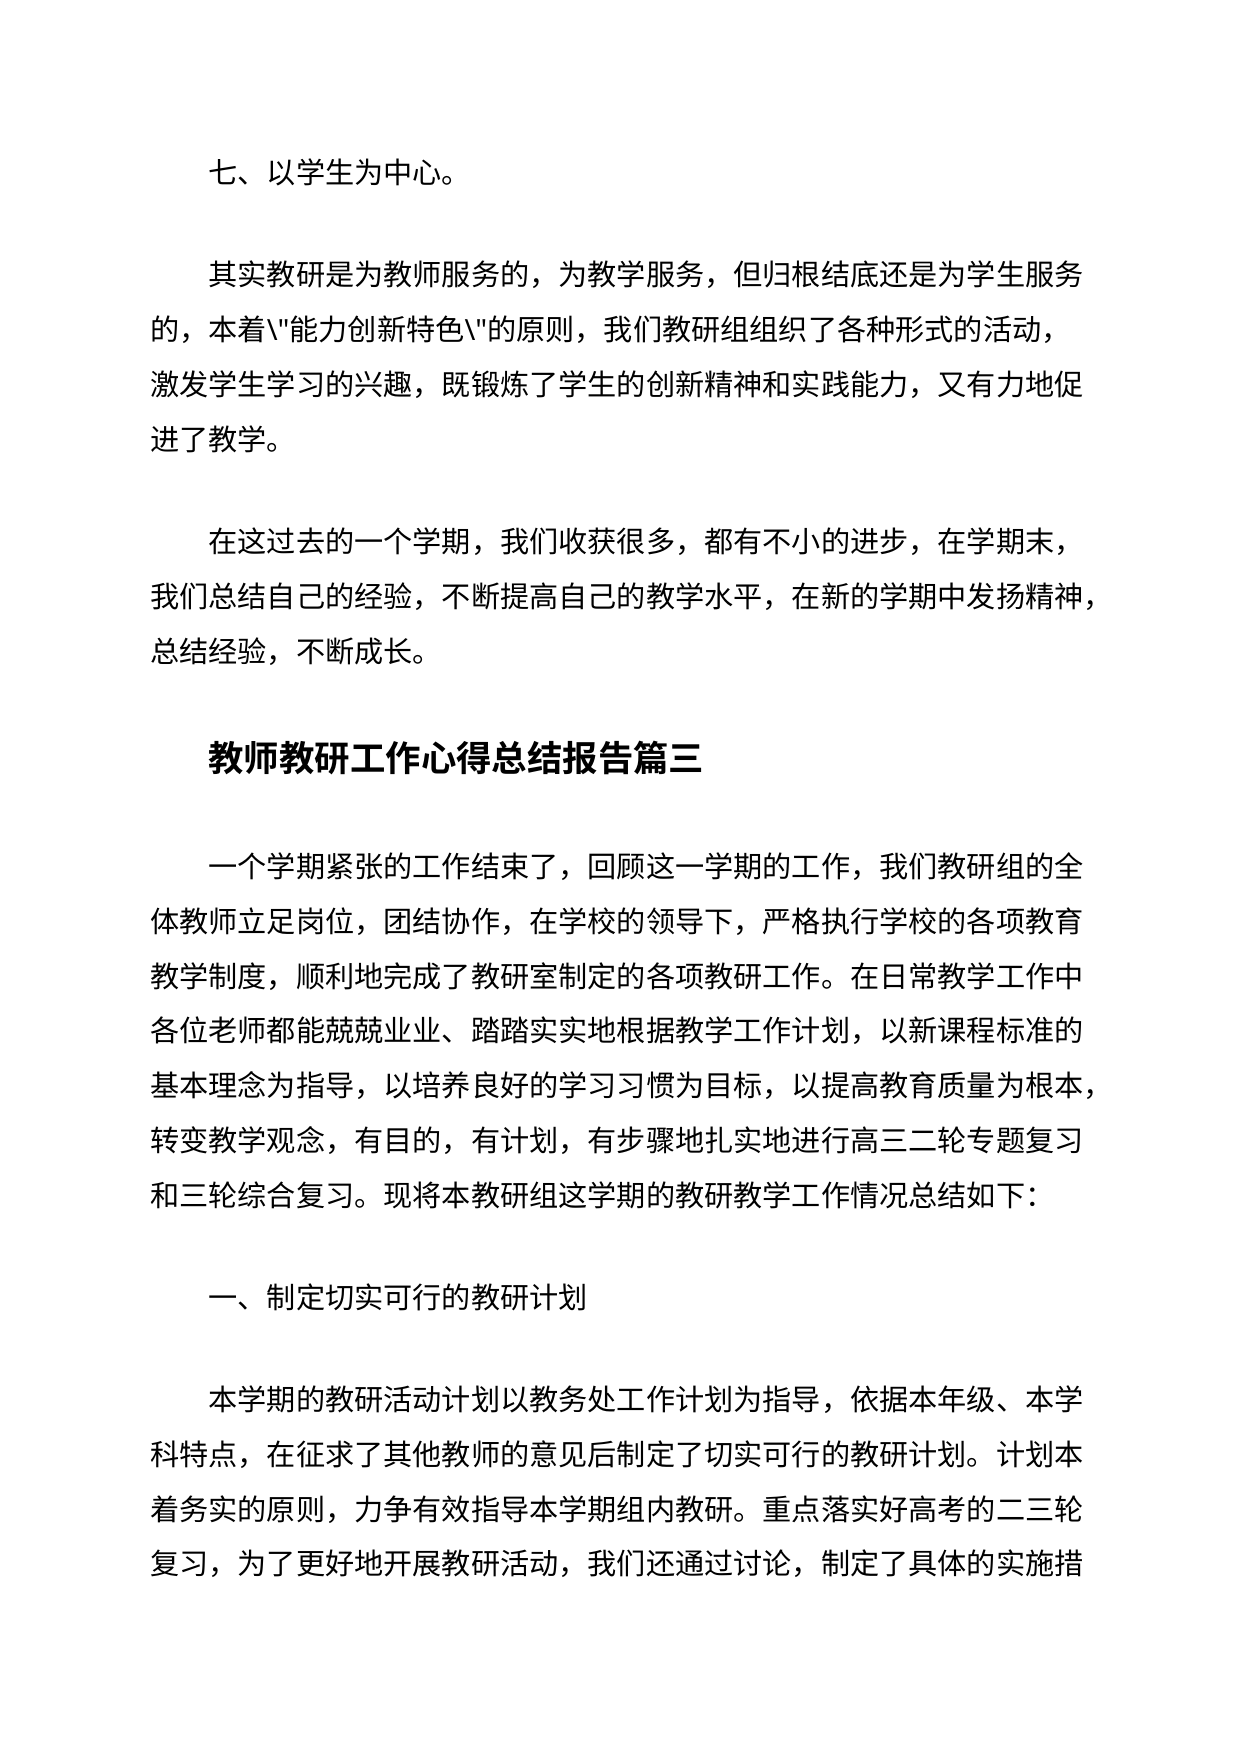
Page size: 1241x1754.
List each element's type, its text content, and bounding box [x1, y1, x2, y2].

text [150, 1376, 1090, 1583]
text 七、以学生为中心。 [150, 150, 1090, 192]
text 教师教研工作心得总结报告篇三 [150, 730, 1090, 781]
text 其实教研是为教师服务的，为教学服务，但归根结底还是为学生服务的，本着\"能力创新特色\"的原则，我们教研组组织了各种形式的活动，激发学生学习的兴趣，既锻炼了学生的创新精神和实践能力，又有力地促进了教学。 [150, 252, 1090, 459]
text 一个学期紧张的工作结束了，回顾这一学期的工作，我们教研组的全体教师立足岗位，团结协作，在学校的领导下，严格执行学校的各项教育教学制度，顺利地完成了教研室制定的各项教研工作。在日常教学工作中各位老师都能兢兢业业、踏踏实实地根据教学工作计划，以新课程标准的基本理念为指导，以培养良好的学习习惯为目标，以提高教育质量为根本，转变教学观念，有目的，有计划，有步骤地扎实地进行高三二轮专题复习和三轮综合复习。现将本教研组这学期的教研教学工作情况总结如下： [150, 843, 1090, 1215]
text 在这过去的一个学期，我们收获很多，都有不小的进步，在学期末，我们总结自己的经验，不断提高自己的教学水平，在新的学期中发扬精神，总结经验，不断成长。 [150, 518, 1090, 670]
text 一、制定切实可行的教研计划 [150, 1274, 1090, 1317]
